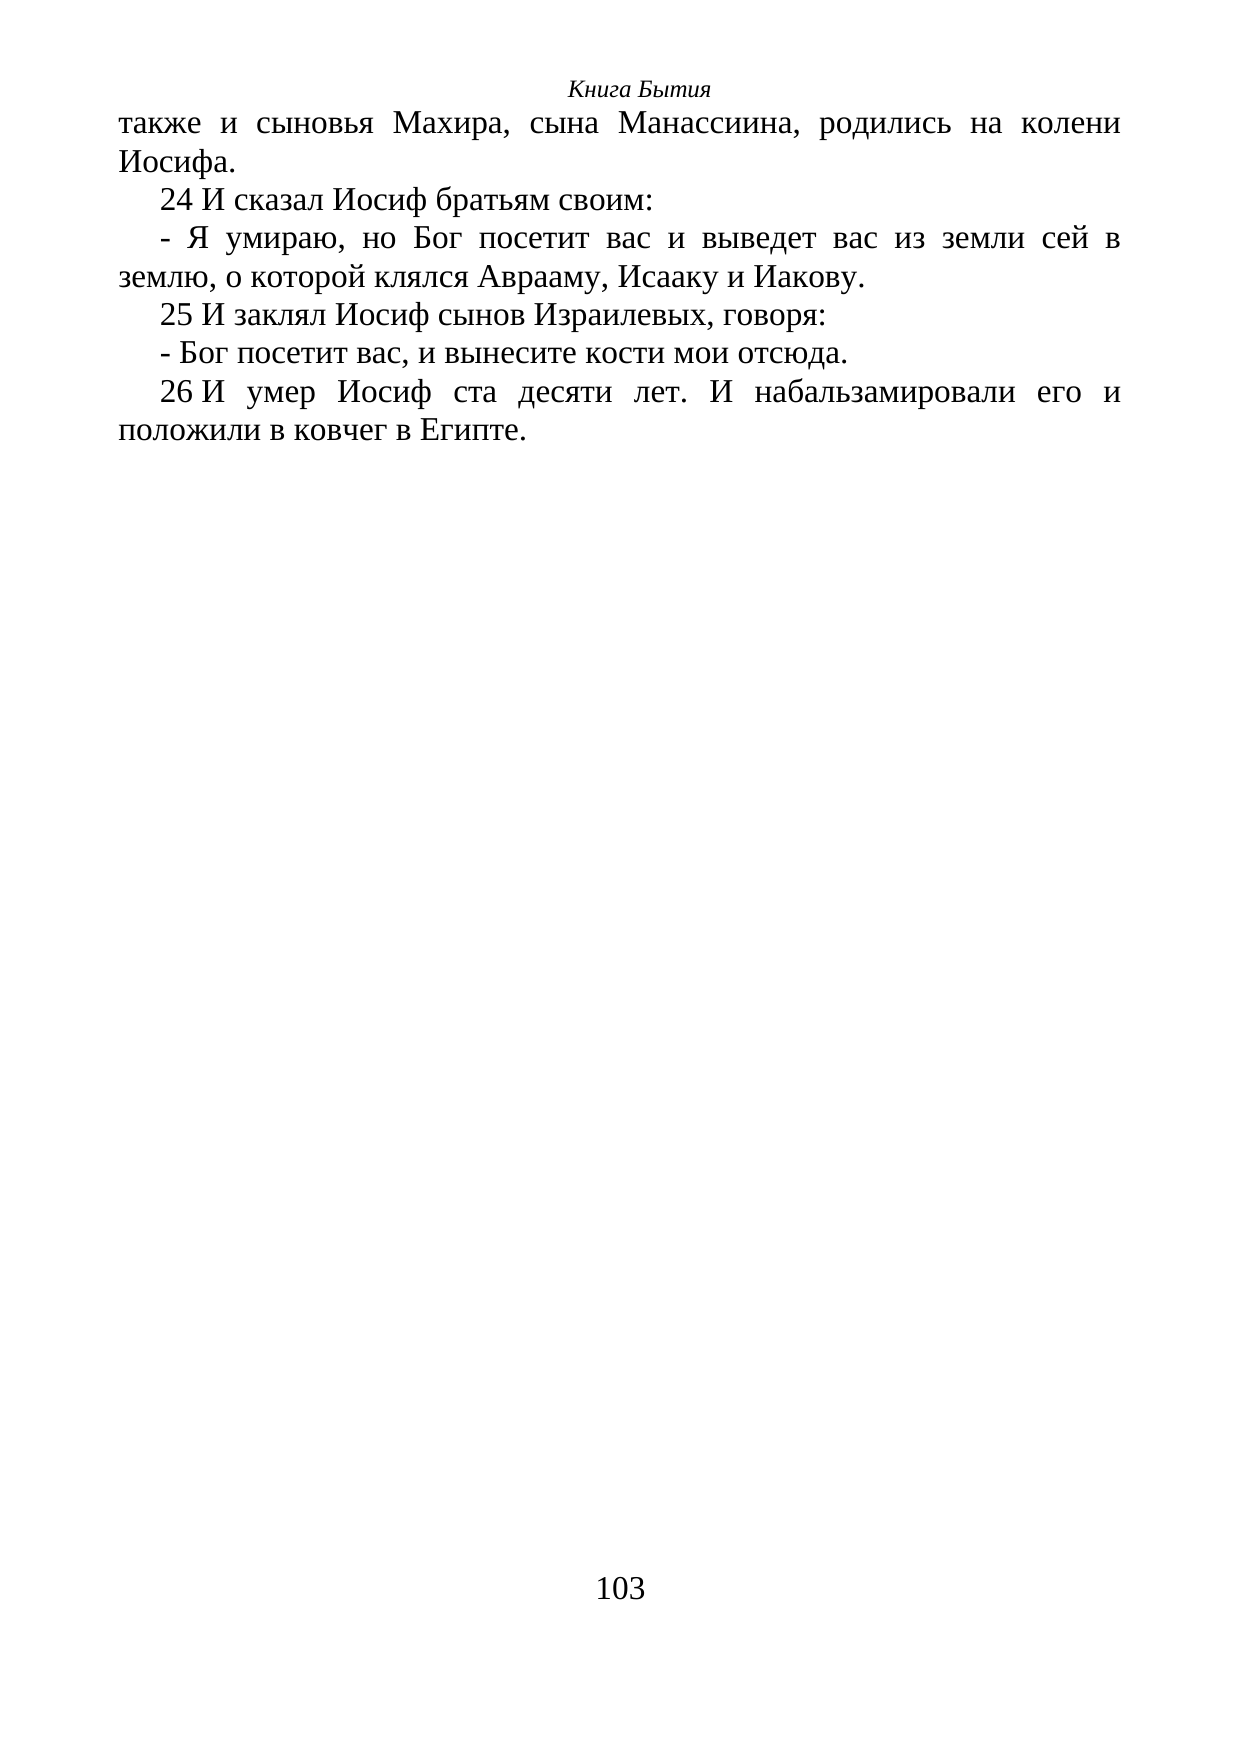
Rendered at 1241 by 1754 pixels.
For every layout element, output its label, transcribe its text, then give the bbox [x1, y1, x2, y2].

text - Я умираю, но Бог посетит вас и выведет вас из земли сей в землю, о которой клялся Аврааму, Исааку и Иакову. [118, 218, 1122, 294]
text 26 И умер Иосиф ста десяти лет. И набальзамировали его и положили в ковчег в Египте. [118, 371, 1122, 448]
text 25 И заклял Иосиф сынов Израилевых, говоря: [118, 294, 1122, 333]
text 24 И сказал Иосиф братьям своим: [118, 179, 1122, 218]
text - Бог посетит вас, и вынесите кости мои отсюда. [118, 333, 1122, 371]
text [118, 103, 1122, 179]
